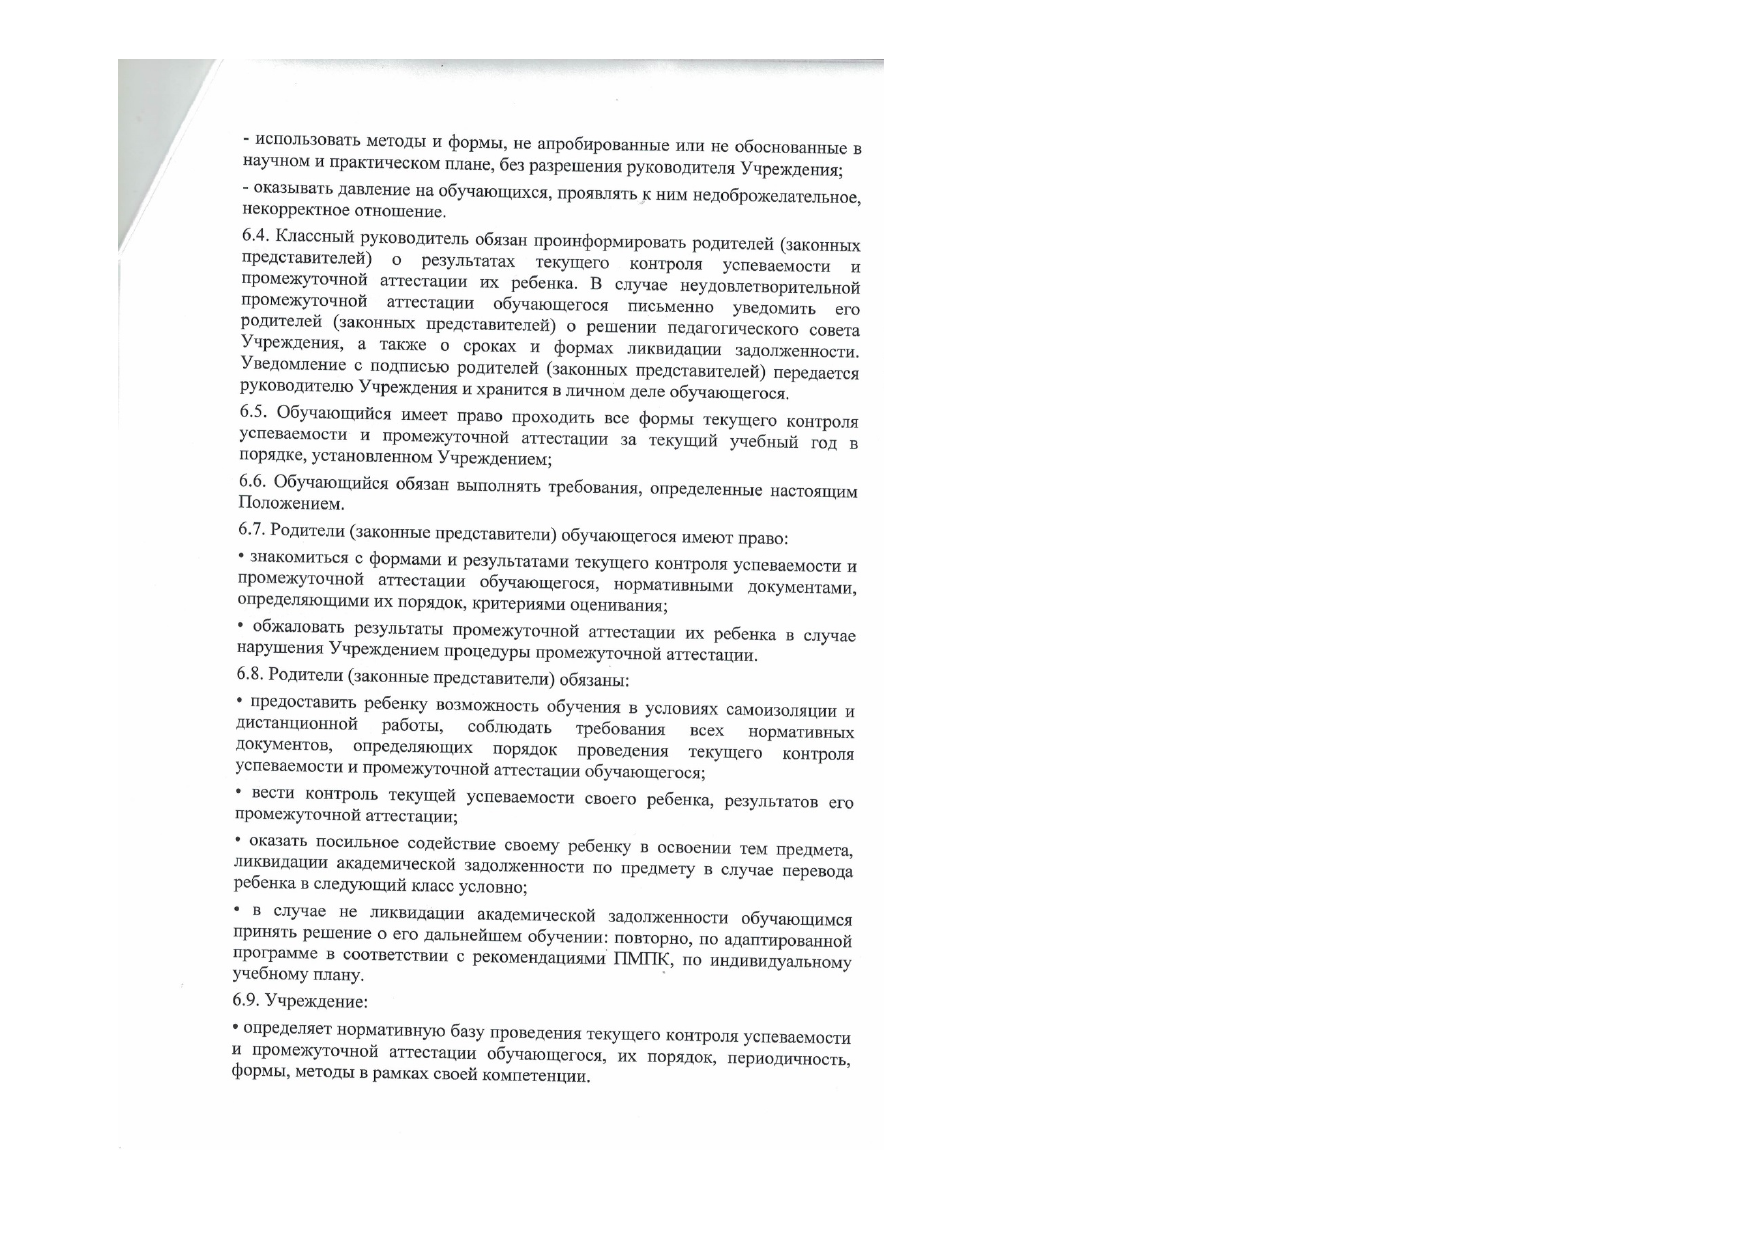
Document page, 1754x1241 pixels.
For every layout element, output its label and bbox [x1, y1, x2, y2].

picture [118, 59, 884, 1150]
